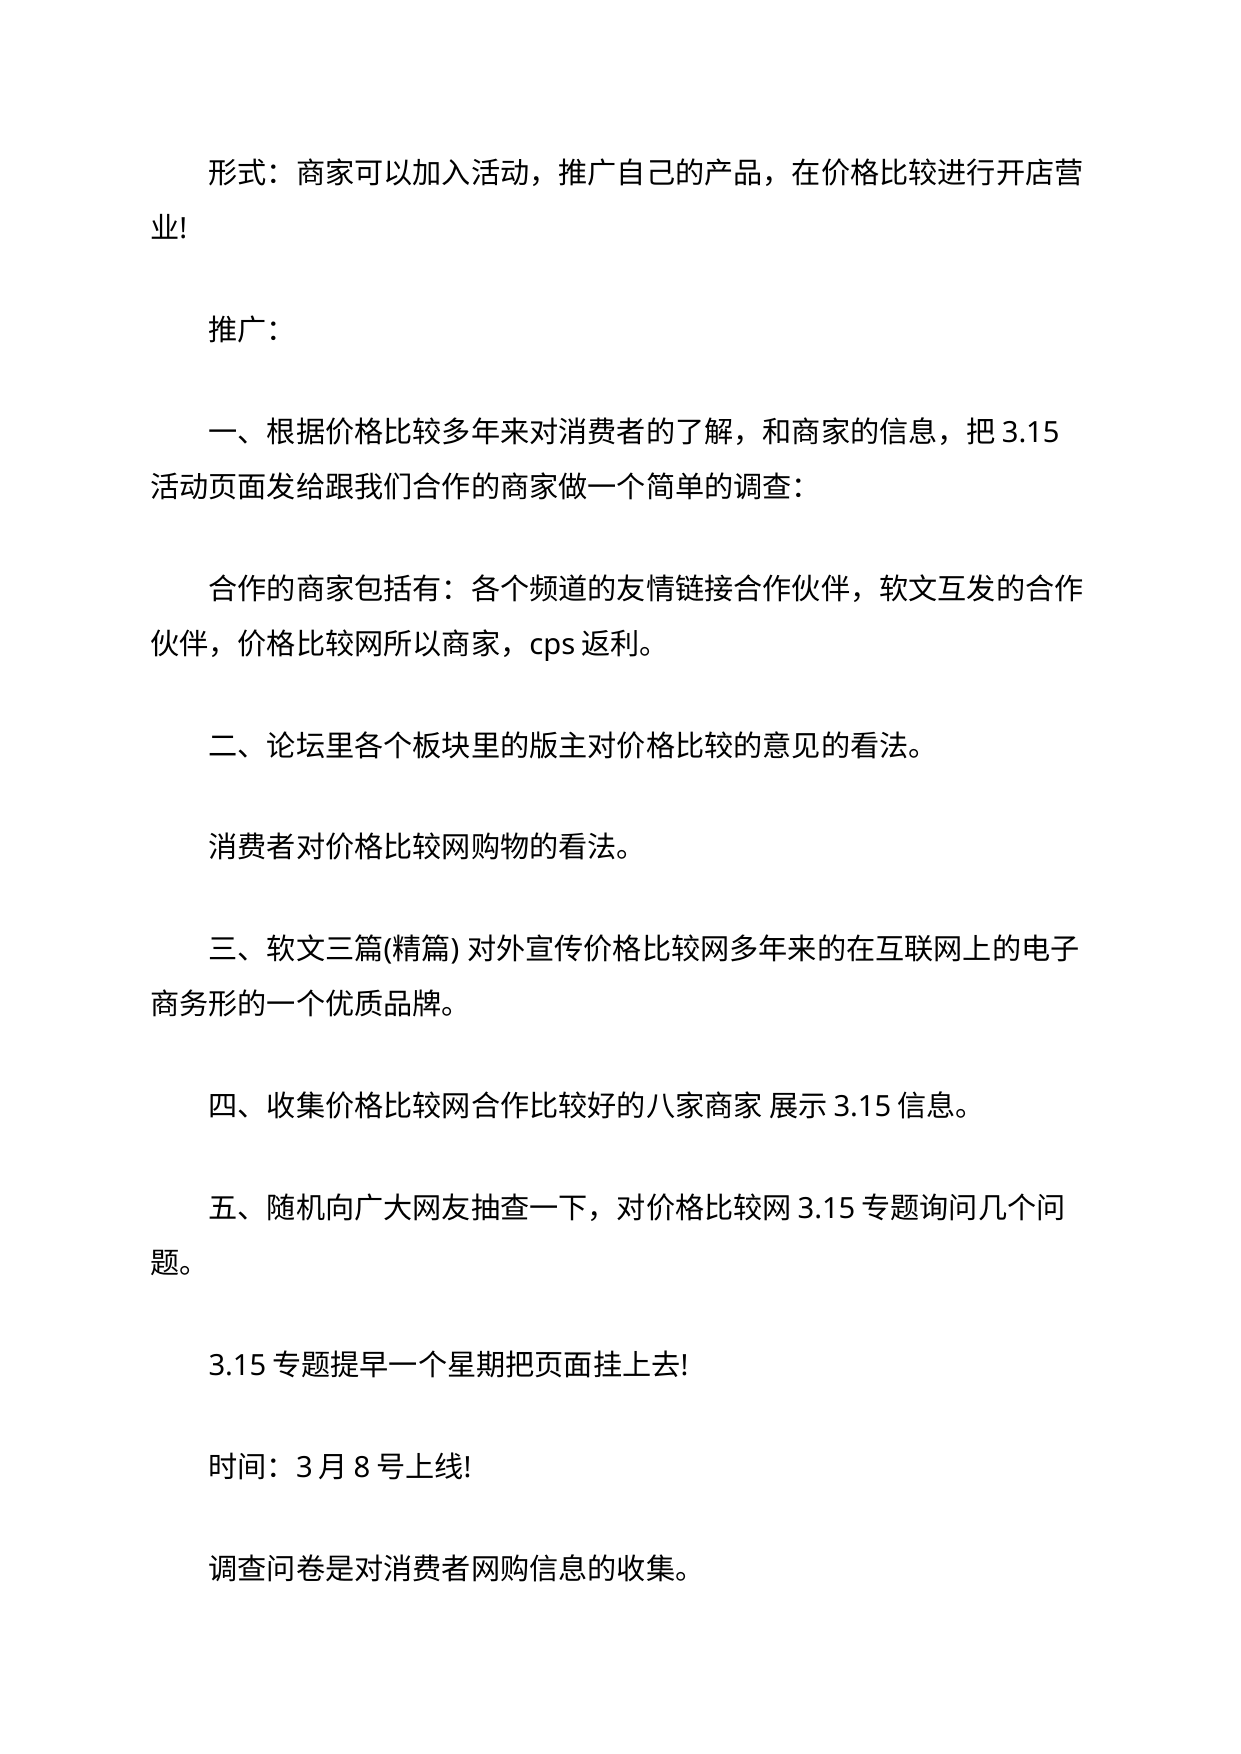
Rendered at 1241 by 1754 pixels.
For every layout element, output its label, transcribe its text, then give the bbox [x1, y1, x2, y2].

text 五、随机向广大网友抽查一下，对价格比较网3.15专题询问几个问题。 [150, 1184, 1090, 1282]
text 3.15专题提早一个星期把页面挂上去! [150, 1341, 1090, 1384]
text 三、软文三篇(精篇) 对外宣传价格比较网多年来的在互联网上的电子商务形的一个优质品牌。 [150, 926, 1090, 1023]
text 时间：3月8号上线! [150, 1443, 1090, 1486]
text 二、论坛里各个板块里的版主对价格比较的意见的看法。 [150, 722, 1090, 764]
text 消费者对价格比较网购物的看法。 [150, 824, 1090, 866]
text 调查问卷是对消费者网购信息的收集。 [150, 1545, 1090, 1588]
text 四、收集价格比较网合作比较好的八家商家 展示3.15信息。 [150, 1083, 1090, 1125]
text 形式：商家可以加入活动，推广自己的产品，在价格比较进行开店营业! [150, 150, 1090, 247]
text 推广： [150, 307, 1090, 349]
text 一、根据价格比较多年来对消费者的了解，和商家的信息，把3.15活动页面发给跟我们合作的商家做一个简单的调查： [150, 409, 1090, 506]
text 合作的商家包括有：各个频道的友情链接合作伙伴，软文互发的合作伙伴，价格比较网所以商家，cps返利。 [150, 565, 1090, 663]
